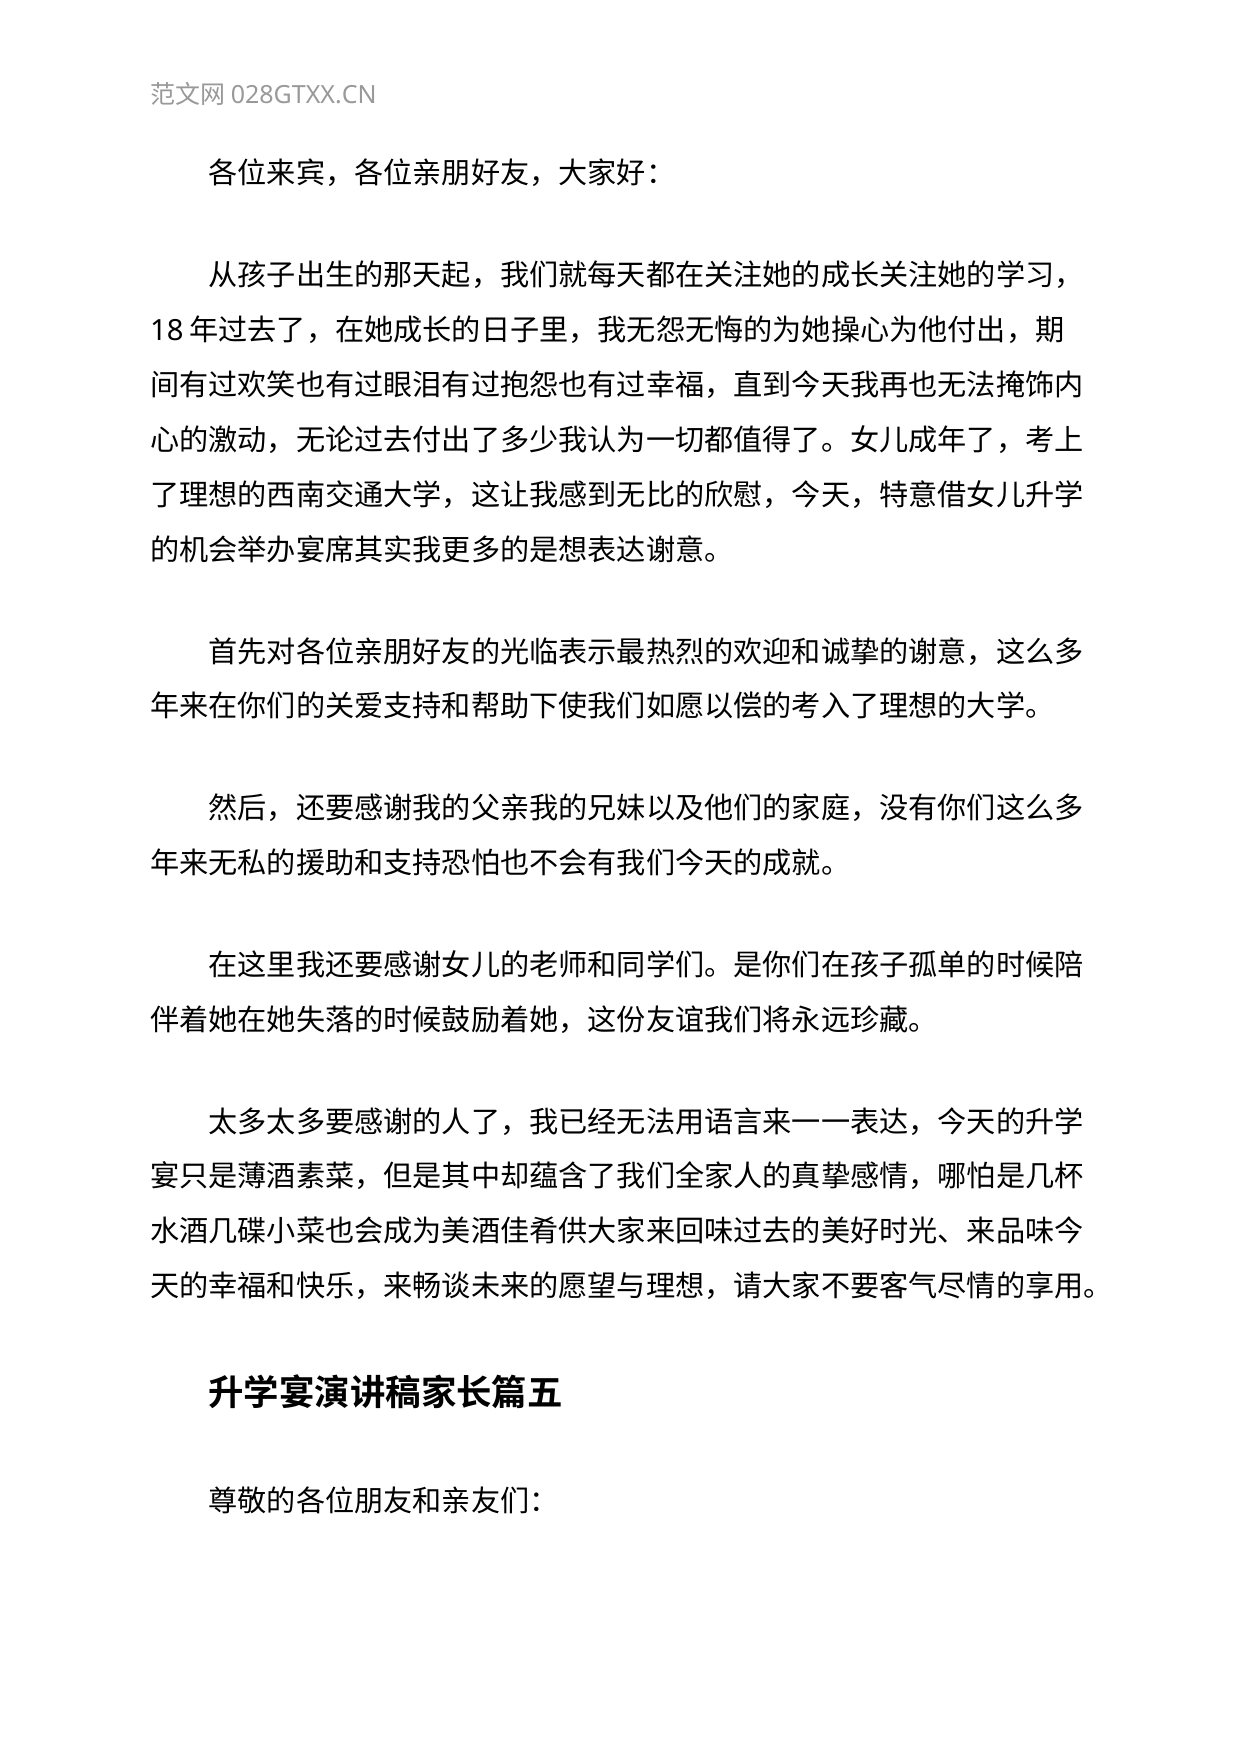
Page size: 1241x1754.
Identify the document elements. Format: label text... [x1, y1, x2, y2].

text 尊敬的各位朋友和亲友们： [150, 1478, 1090, 1520]
text 首先对各位亲朋好友的光临表示最热烈的欢迎和诚挚的谢意，这么多年来在你们的关爱支持和帮助下使我们如愿以偿的考入了理想的大学。 [150, 628, 1090, 725]
text 各位来宾，各位亲朋好友，大家好： [150, 150, 1090, 192]
text 太多太多要感谢的人了，我已经无法用语言来一一表达，今天的升学宴只是薄酒素菜，但是其中却蕴含了我们全家人的真挚感情，哪怕是几杯水酒几碟小菜也会成为美酒佳肴供大家来回味过去的美好时光、来品味今天的幸福和快乐，来畅谈未来的愿望与理想，请大家不要客气尽情的享用。 [150, 1098, 1090, 1305]
text 在这里我还要感谢女儿的老师和同学们。是你们在孩子孤单的时候陪伴着她在她失落的时候鼓励着她，这份友谊我们将永远珍藏。 [150, 941, 1090, 1039]
text 从孩子出生的那天起，我们就每天都在关注她的成长关注她的学习，18年过去了，在她成长的日子里，我无怨无悔的为她操心为他付出，期间有过欢笑也有过眼泪有过抱怨也有过幸福，直到今天我再也无法掩饰内心的激动，无论过去付出了多少我认为一切都值得了。女儿成年了，考上了理想的西南交通大学，这让我感到无比的欣慰，今天，特意借女儿升学的机会举办宴席其实我更多的是想表达谢意。 [150, 252, 1090, 569]
text 升学宴演讲稿家长篇五 [150, 1364, 1090, 1416]
text 然后，还要感谢我的父亲我的兄妹以及他们的家庭，没有你们这么多年来无私的援助和支持恐怕也不会有我们今天的成就。 [150, 785, 1090, 882]
